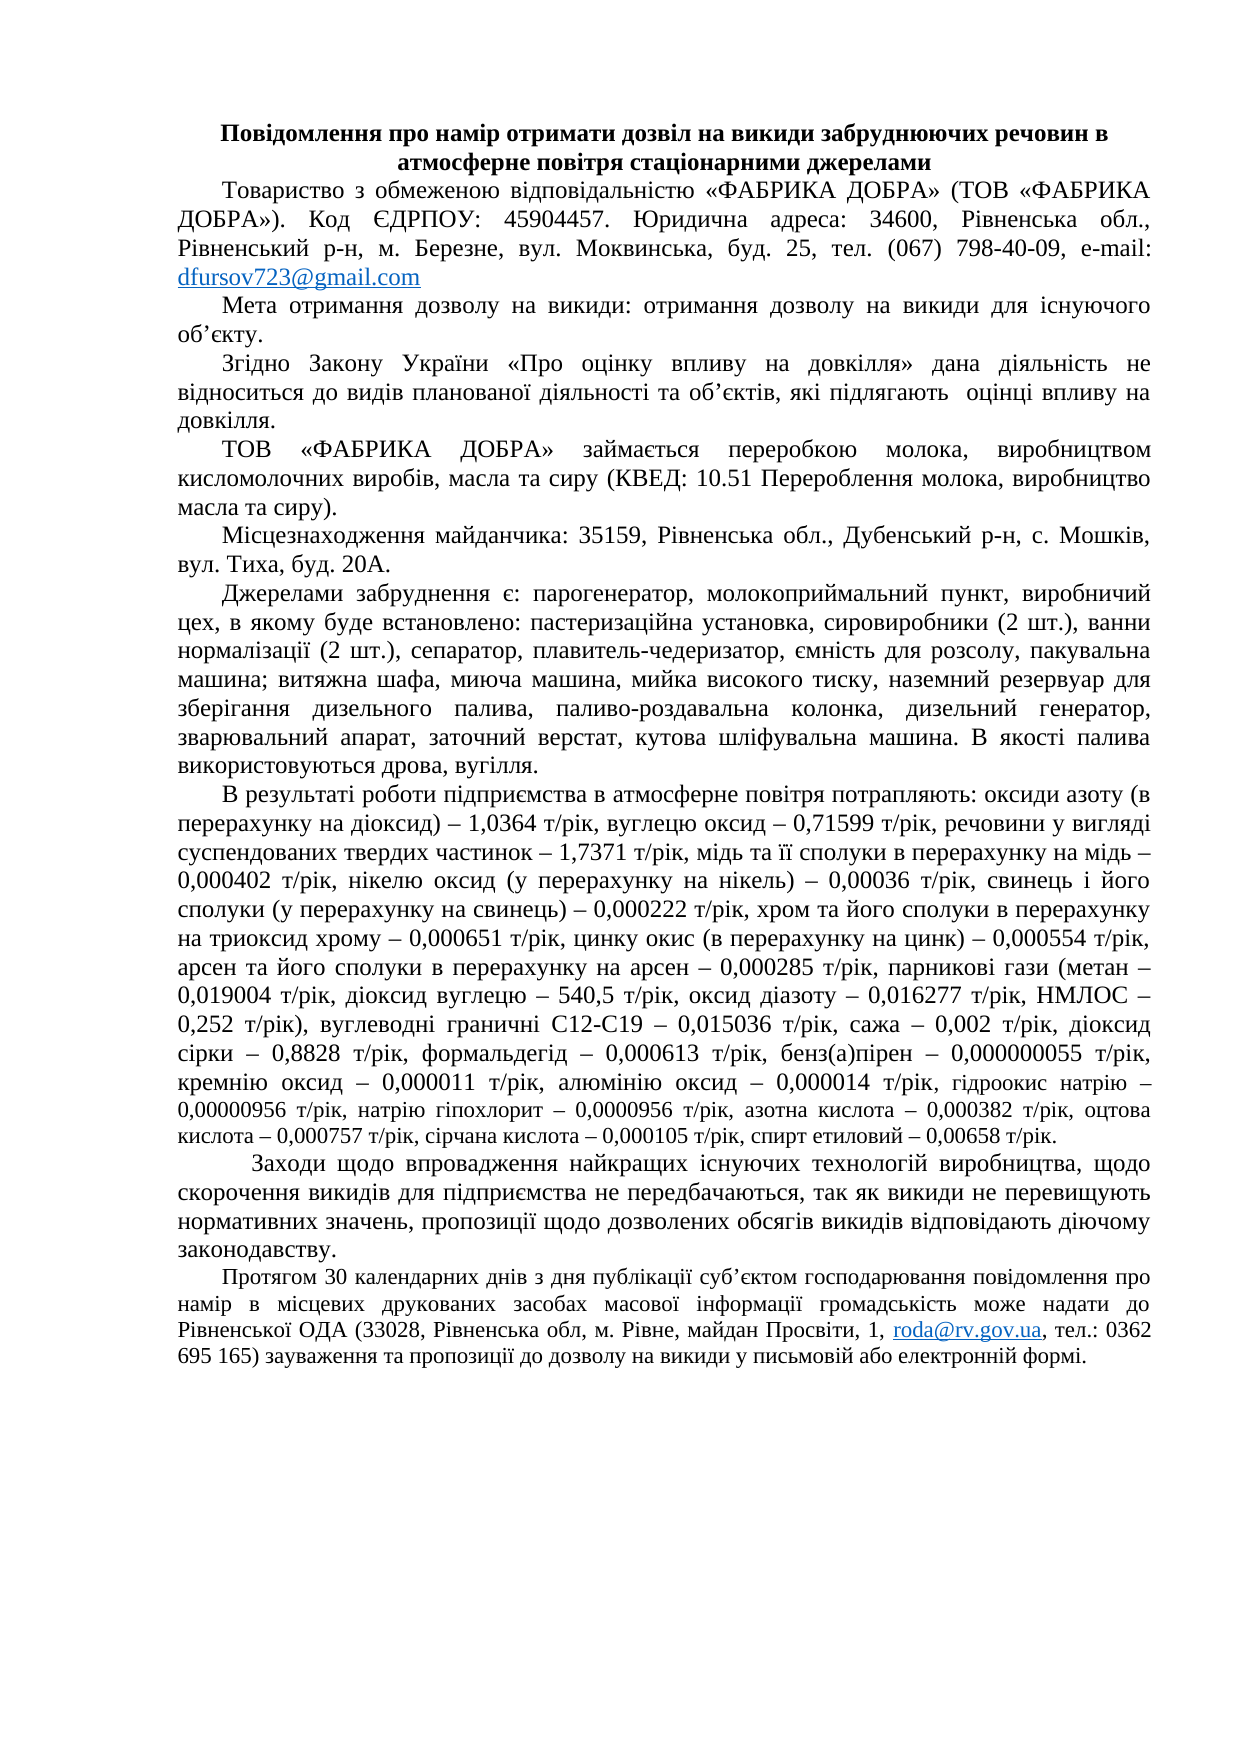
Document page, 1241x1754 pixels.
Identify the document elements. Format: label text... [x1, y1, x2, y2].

text Заходи щодо впровадження найкращих існуючих технологій виробництва, щодо скорочення викидів для підприємства не передбачаються, так як викиди не перевищують нормативних значень, пропозиції щодо дозволених обсягів викидів відповідають діючому законодавству. [177, 1148, 1152, 1263]
text Товариство з обмеженою відповідальністю «ФАБРИКА ДОБРА» (ТОВ «ФАБРИКА ДОБРА»). Код ЄДРПОУ: 45904457. Юридична адреса: 34600, Рівненська обл., Рівненський р-н, м. Березне, вул. Моквинська, буд. 25, тел. (067) 798-40-09, e-mail: dfursov723@gmail.com [177, 176, 1152, 291]
text В результаті роботи підприємства в атмосферне повітря потрапляють: оксиди азоту (в перерахунку на діоксид) – 1,0364 т/рік, вуглецю оксид – 0,71599 т/рік, речовини у вигляді суспендованих твердих частинок – 1,7371 т/рік, мідь та її сполуки в перерахунку на мідь – 0,000402 т/рік, нікелю оксид (у перерахунку на нікель) – 0,00036 т/рік, свинець і його сполуки (у перерахунку на свинець) – 0,000222 т/рік, хром та його сполуки в перерахунку на триоксид хрому – 0,000651 т/рік, цинку окис (в перерахунку на цинк) – 0,000554 т/рік, арсен та його сполуки в перерахунку на арсен – 0,000285 т/рік, парникові гази (метан – 0,019004 т/рік, діоксид вуглецю – 540,5 т/рік, оксид діазоту – 0,016277 т/рік, НМЛОС – 0,252 т/рік), вуглеводні граничні С12-С19 – 0,015036 т/рік, сажа – 0,002 т/рік, діоксид сірки – 0,8828 т/рік, формальдегід – 0,000613 т/рік, бенз(а)пірен – 0,000000055 т/рік, кремнію оксид – 0,000011 т/рік, алюмінію оксид – 0,000014 т/рік, гідроокис натрію – 0,00000956 т/рік, натрію гіпохлорит – 0,0000956 т/рік, азотна кислота – 0,000382 т/рік, оцтова кислота – 0,000757 т/рік, сірчана кислота – 0,000105 т/рік, спирт етиловий – 0,00658 т/рік. [177, 779, 1152, 1148]
text Протягом 30 календарних днів з дня публікації суб’єктом господарювання повідомлення про намір в місцевих друкованих засобах масової інформації громадськість може надати до Рівненської ОДА (33028, Рівненська обл, м. Рівне, майдан Просвіти, 1, roda@rv.gov.ua, тел.: 0362 695 165) зауваження та пропозиції до дозволу на викиди у письмовій або електронній формі. [177, 1263, 1152, 1369]
text Мета отримання дозволу на викиди: отримання дозволу на викиди для існуючого об’єкту. [177, 291, 1152, 348]
text Джерелами забруднення є: парогенератор, молокоприймальний пункт, виробничий цех, в якому буде встановлено: пастеризаційна установка, сировиробники (2 шт.), ванни нормалізації (2 шт.), сепаратор, плавитель-чедеризатор, ємність для розсолу, пакувальна машина; витяжна шафа, миюча машина, мийка високого тиску, наземний резервуар для зберігання дизельного палива, паливо-роздавальна колонка, дизельний генератор, зварювальний апарат, заточний верстат, кутова шліфувальна машина. В якості палива використовуються дрова, вугілля. [177, 578, 1152, 779]
text ТОВ «ФАБРИКА ДОБРА» займається переробкою молока, виробництвом кисломолочних виробів, масла та сиру (КВЕД: 10.51 Перероблення молока, виробництво масла та сиру). [177, 434, 1152, 521]
text Згідно Закону України «Про оцінку впливу на довкілля» дана діяльність не відноситься до видів планованої діяльності та об’єктів, які підлягають оцінці впливу на довкілля. [177, 348, 1152, 434]
text Місцезнаходження майданчика: 35159, Рівненська обл., Дубенський р-н, с. Мошків, вул. Тиха, буд. 20А. [177, 521, 1152, 578]
text Повідомлення про намір отримати дозвіл на викиди забруднюючих речовин в атмосферне повітря стаціонарними джерелами [177, 118, 1152, 176]
